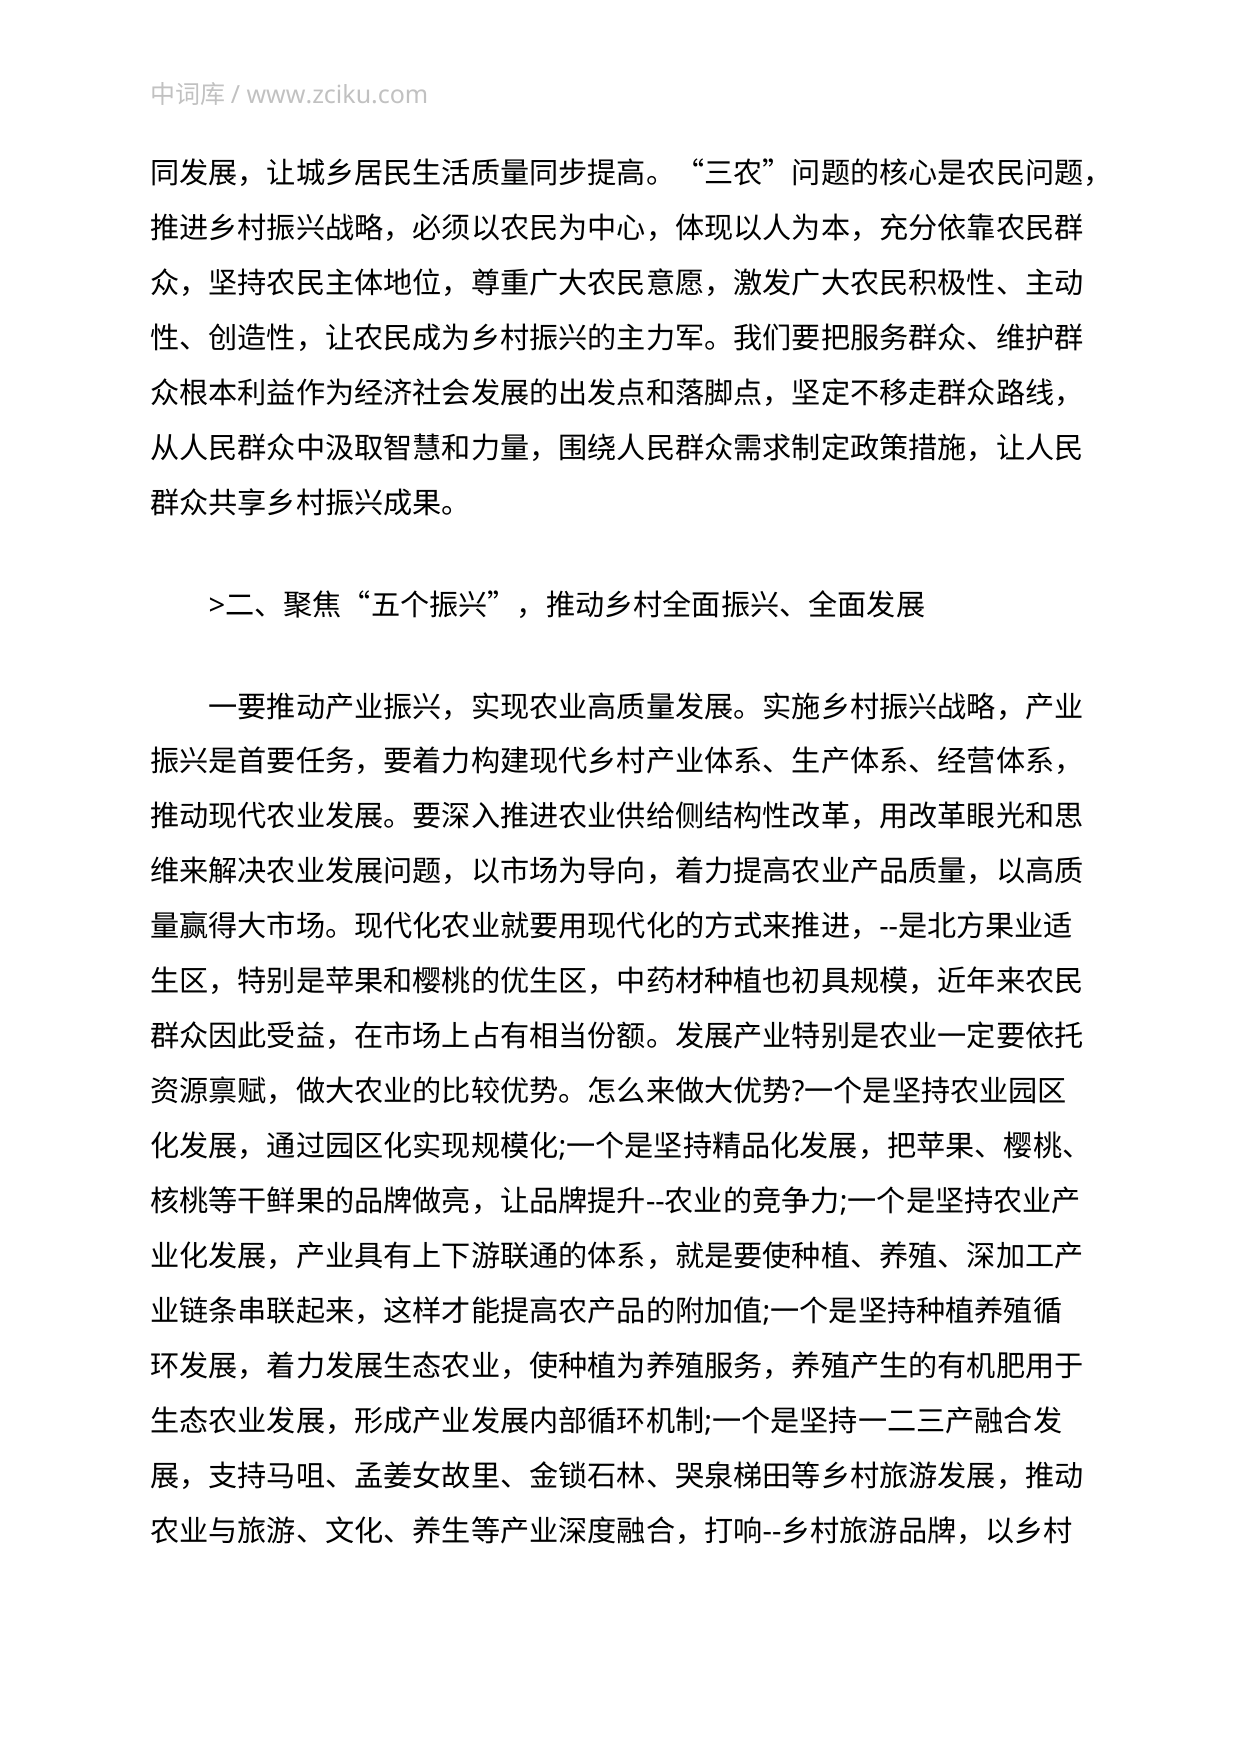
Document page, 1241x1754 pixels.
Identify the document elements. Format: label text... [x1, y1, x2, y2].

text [150, 683, 1090, 1549]
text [150, 150, 1090, 522]
text >二、聚焦“五个振兴”，推动乡村全面振兴、全面发展 [150, 581, 1090, 623]
